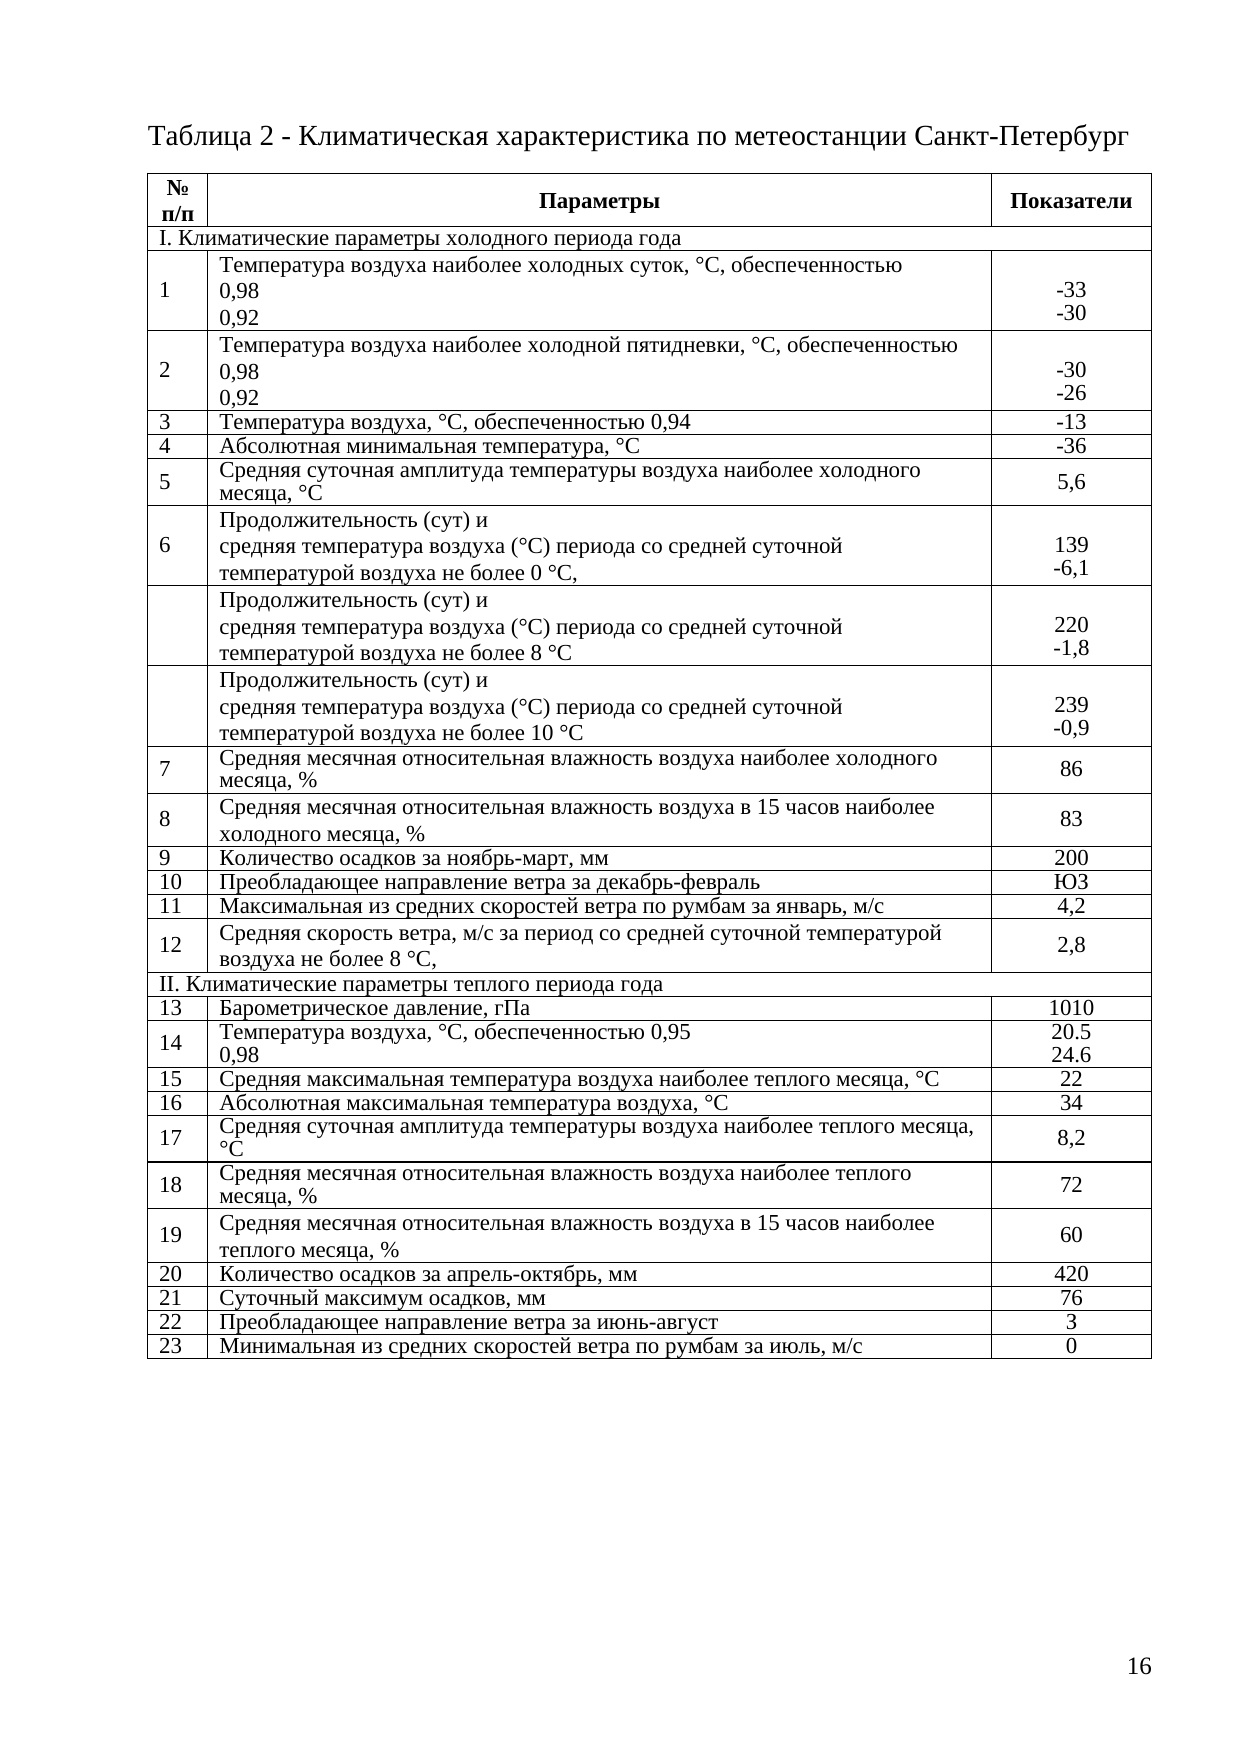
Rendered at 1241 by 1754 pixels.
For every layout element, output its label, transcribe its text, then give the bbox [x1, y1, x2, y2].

table_cell Количество осадков за апрель-октябрь, мм [208, 1263, 991, 1286]
table_cell Средняя суточная амплитуда температуры воздуха наиболее холодного месяца, °С [208, 459, 991, 505]
table_cell 5 [148, 459, 207, 505]
table_cell -13 [992, 411, 1151, 434]
table_cell Преобладающее направление ветра за июнь-август [208, 1311, 991, 1334]
table_cell 23 [148, 1335, 207, 1358]
table_cell Абсолютная максимальная температура воздуха, °С [208, 1092, 991, 1114]
table_cell I. Климатические параметры холодного периода года [148, 227, 1151, 250]
table_cell 420 [992, 1263, 1151, 1286]
table_cell 72 [992, 1163, 1151, 1208]
table_cell 20 [148, 1263, 207, 1286]
table_cell 3 [148, 411, 207, 434]
table_cell 15 [148, 1068, 207, 1091]
table_cell 9 [148, 847, 207, 870]
table_cell Температура воздуха наиболее холодной пятидневки, °С, обеспеченностью 0,98 0,92 [208, 331, 991, 410]
table_cell Температура воздуха, °С, обеспеченностью 0,94 [208, 411, 991, 434]
table_cell 22 [992, 1068, 1151, 1091]
table_cell 8,2 [992, 1116, 1151, 1161]
table_cell [148, 666, 207, 746]
table_cell -30 -26 [992, 331, 1151, 410]
table_cell Минимальная из средних скоростей ветра по румбам за июль, м/с [208, 1335, 991, 1358]
text Таблица 2 - Климатическая характеристика по метеостанции Санкт-Петербург [148, 118, 1152, 152]
table_cell 17 [148, 1116, 207, 1161]
table_cell 220 -1,8 [992, 586, 1151, 665]
table_header Показатели [992, 174, 1151, 226]
table_cell Продолжительность (сут) и средняя температура воздуха (°С) периода со средней суточной температурой воздуха не более 10 °С [208, 666, 991, 746]
table_cell Продолжительность (сут) и средняя температура воздуха (°С) периода со средней суточной температурой воздуха не более 0 °С, [208, 506, 991, 585]
table_cell 6 [148, 506, 207, 585]
table_cell 5,6 [992, 459, 1151, 505]
table_cell 22 [148, 1311, 207, 1334]
table_cell 21 [148, 1287, 207, 1310]
table_cell 11 [148, 895, 207, 918]
table_cell 1 [148, 251, 207, 330]
table_cell Средняя месячная относительная влажность воздуха в 15 часов наиболее теплого месяца, % [208, 1209, 991, 1262]
table_cell 14 [148, 1021, 207, 1067]
table_cell 86 [992, 747, 1151, 792]
table_cell 2 [148, 331, 207, 410]
table_cell Температура воздуха наиболее холодных суток, °С, обеспеченностью 0,98 0,92 [208, 251, 991, 330]
table_cell Абсолютная минимальная температура, °С [208, 435, 991, 458]
table_cell З [992, 1311, 1151, 1334]
table_cell 4 [148, 435, 207, 458]
table_cell 8 [148, 794, 207, 846]
table_cell 4,2 [992, 895, 1151, 918]
table_cell II. Климатические параметры теплого периода года [148, 973, 1151, 996]
table_cell 139 -6,1 [992, 506, 1151, 585]
table_cell -36 [992, 435, 1151, 458]
table_header Параметры [208, 174, 991, 226]
table_cell 239 -0,9 [992, 666, 1151, 746]
table_cell Продолжительность (сут) и средняя температура воздуха (°С) периода со средней суточной температурой воздуха не более 8 °С [208, 586, 991, 665]
table_cell Количество осадков за ноябрь-март, мм [208, 847, 991, 870]
table_cell Максимальная из средних скоростей ветра по румбам за январь, м/с [208, 895, 991, 918]
table_cell 19 [148, 1209, 207, 1262]
table_cell 13 [148, 997, 207, 1020]
table_cell 0 [992, 1335, 1151, 1358]
table_cell Температура воздуха, °С, обеспеченностью 0,95 0,98 [208, 1021, 991, 1067]
table_cell Средняя максимальная температура воздуха наиболее теплого месяца, °С [208, 1068, 991, 1091]
table_cell [148, 586, 207, 665]
table_cell 76 [992, 1287, 1151, 1310]
table_cell 10 [148, 871, 207, 894]
table_cell 200 [992, 847, 1151, 870]
table_cell Средняя месячная относительная влажность воздуха наиболее теплого месяца, % [208, 1163, 991, 1208]
table_cell 12 [148, 919, 207, 972]
table_cell Суточный максимум осадков, мм [208, 1287, 991, 1310]
table_cell 60 [992, 1209, 1151, 1262]
table_cell 7 [148, 747, 207, 792]
table_cell 83 [992, 794, 1151, 846]
table_cell 20.5 24.6 [992, 1021, 1151, 1067]
table_cell ЮЗ [992, 871, 1151, 894]
table_cell 1010 [992, 997, 1151, 1020]
table_cell Преобладающее направление ветра за декабрь-февраль [208, 871, 991, 894]
table_cell Средняя месячная относительная влажность воздуха наиболее холодного месяца, % [208, 747, 991, 792]
table_header № п/п [148, 174, 207, 226]
table_cell 2,8 [992, 919, 1151, 972]
table_cell 34 [992, 1092, 1151, 1114]
table_cell Средняя суточная амплитуда температуры воздуха наиболее теплого месяца, °С [208, 1116, 991, 1161]
table_cell Средняя месячная относительная влажность воздуха в 15 часов наиболее холодного месяца, % [208, 794, 991, 846]
table_cell -33 -30 [992, 251, 1151, 330]
table_cell 18 [148, 1163, 207, 1208]
table_cell Барометрическое давление, гПа [208, 997, 991, 1020]
table_cell 16 [148, 1092, 207, 1114]
table_cell Средняя скорость ветра, м/с за период со средней суточной температурой воздуха не более 8 °С, [208, 919, 991, 972]
